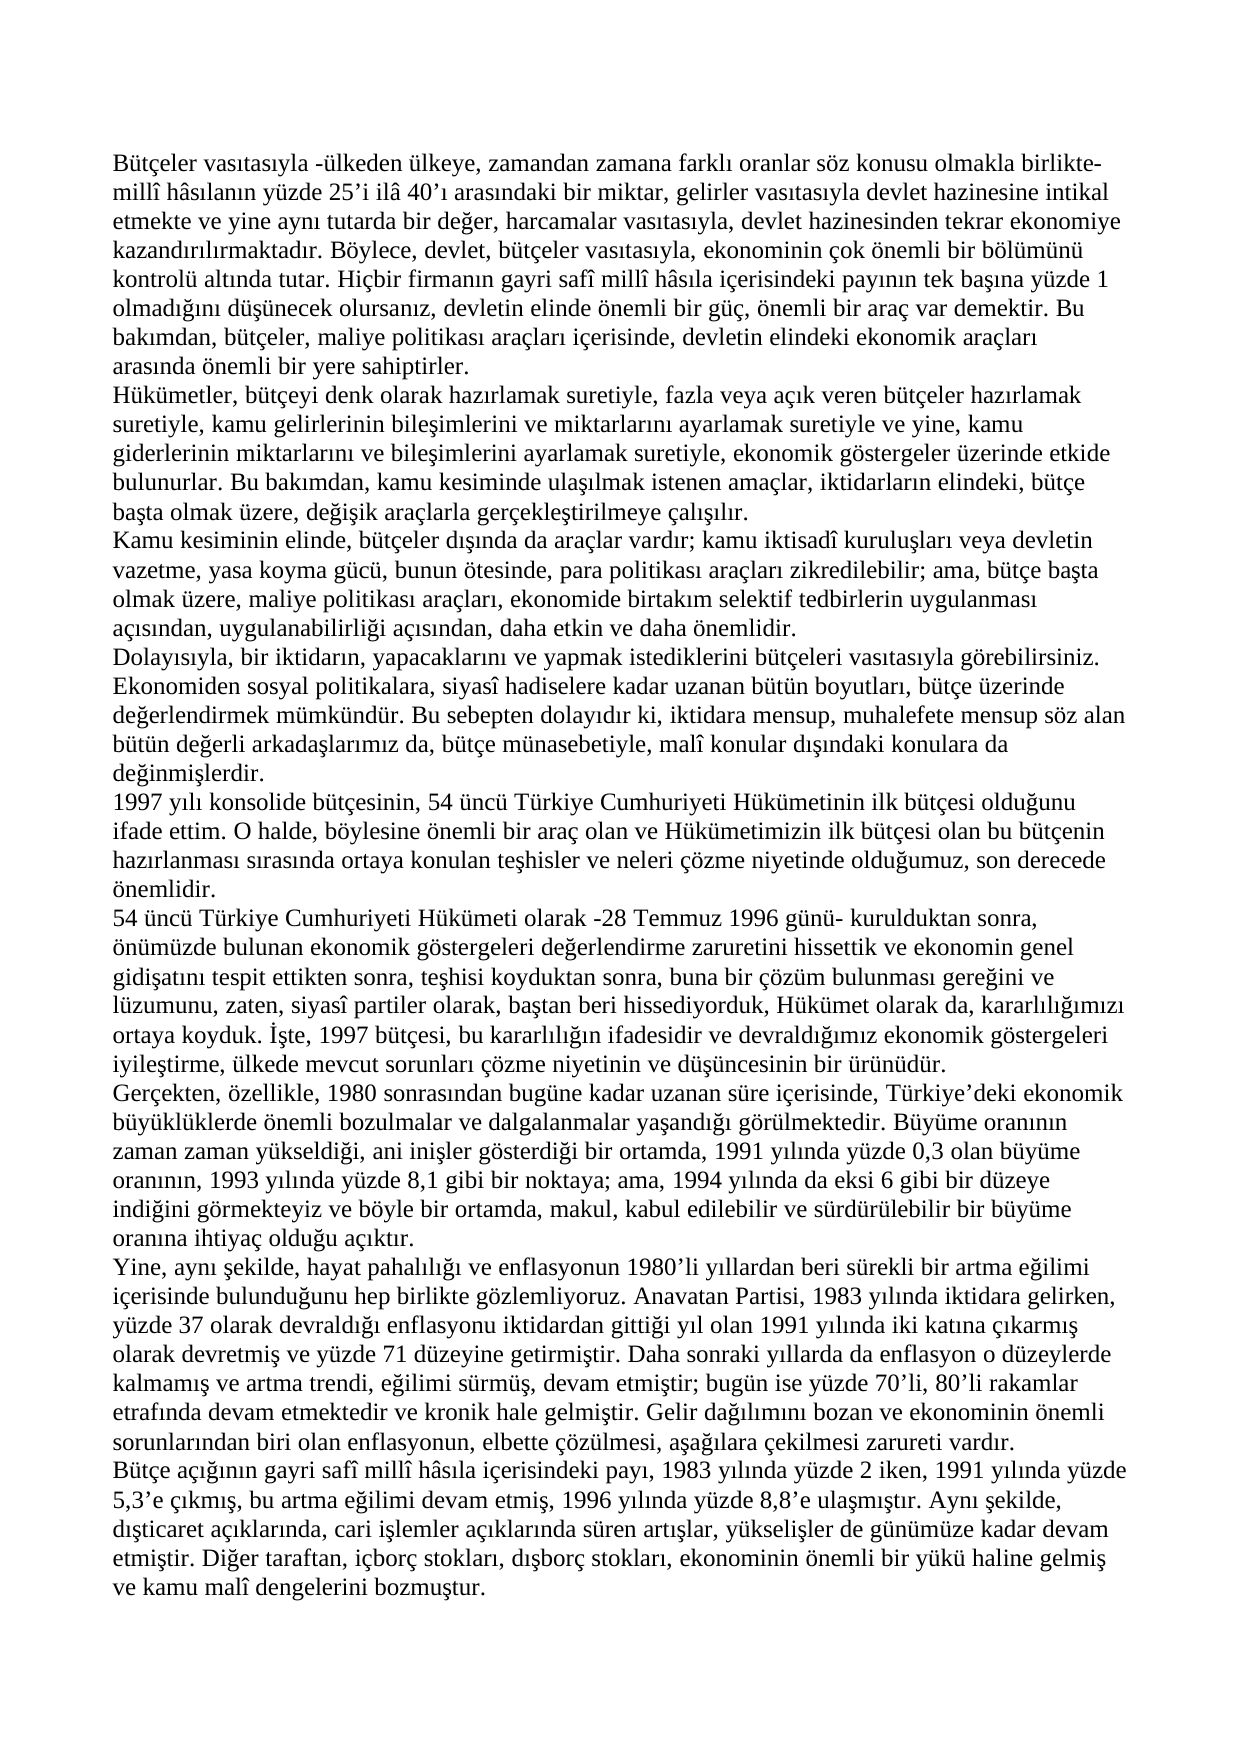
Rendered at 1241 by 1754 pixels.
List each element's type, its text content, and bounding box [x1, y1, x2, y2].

text Bütçeler vasıtasıyla -ülkeden ülkeye, zamandan zamana farklı oranlar söz konusu olmakla birlikte- millî hâsılanın yüzde 25’i ilâ 40’ı arasındaki bir miktar, gelirler vasıtasıyla devlet hazinesine intikal etmekte ve yine aynı tutarda bir değer, harcamalar vasıtasıyla, devlet hazinesinden tekrar ekonomiye kazandırılırmaktadır. Böylece, devlet, bütçeler vasıtasıyla, ekonominin çok önemli bir bölümünü kontrolü altında tutar. Hiçbir firmanın gayri safî millî hâsıla içerisindeki payının tek başına yüzde 1 olmadığını düşünecek olursanız, devletin elinde önemli bir güç, önemli bir araç var demektir. Bu bakımdan, bütçeler, maliye politikası araçları içerisinde, devletin elindeki ekonomik araçları arasında önemli bir yere sahiptirler. [112, 148, 1128, 380]
text Kamu kesiminin elinde, bütçeler dışında da araçlar vardır; kamu iktisadî kuruluşları veya devletin vazetme, yasa koyma gücü, bunun ötesinde, para politikası araçları zikredilebilir; ama, bütçe başta olmak üzere, maliye politikası araçları, ekonomide birtakım selektif tedbirlerin uygulanması açısından, uygulanabilirliği açısından, daha etkin ve daha önemlidir. [112, 525, 1128, 642]
text Yine, aynı şekilde, hayat pahalılığı ve enflasyonun 1980’li yıllardan beri sürekli bir artma eğilimi içerisinde bulunduğunu hep birlikte gözlemliyoruz. Anavatan Partisi, 1983 yılında iktidara gelirken, yüzde 37 olarak devraldığı enflasyonu iktidardan gittiği yıl olan 1991 yılında iki katına çıkarmış olarak devretmiş ve yüzde 71 düzeyine getirmiştir. Daha sonraki yıllarda da enflasyon o düzeylerde kalmamış ve artma trendi, eğilimi sürmüş, devam etmiştir; bugün ise yüzde 70’li, 80’li rakamlar etrafında devam etmektedir ve kronik hale gelmiştir. Gelir dağılımını bozan ve ekonominin önemli sorunlarından biri olan enflasyonun, elbette çözülmesi, aşağılara çekilmesi zarureti vardır. [112, 1252, 1128, 1455]
text 1997 yılı konsolide bütçesinin, 54 üncü Türkiye Cumhuriyeti Hükümetinin ilk bütçesi olduğunu ifade ettim. O halde, böylesine önemli bir araç olan ve Hükümetimizin ilk bütçesi olan bu bütçenin hazırlanması sırasında ortaya konulan teşhisler ve neleri çözme niyetinde olduğumuz, son derecede önemlidir. [112, 787, 1128, 903]
text Hükümetler, bütçeyi denk olarak hazırlamak suretiyle, fazla veya açık veren bütçeler hazırlamak suretiyle, kamu gelirlerinin bileşimlerini ve miktarlarını ayarlamak suretiyle ve yine, kamu giderlerinin miktarlarını ve bileşimlerini ayarlamak suretiyle, ekonomik göstergeler üzerinde etkide bulunurlar. Bu bakımdan, kamu kesiminde ulaşılmak istenen amaçlar, iktidarların elindeki, bütçe başta olmak üzere, değişik araçlarla gerçekleştirilmeye çalışılır. [112, 380, 1128, 525]
text 54 üncü Türkiye Cumhuriyeti Hükümeti olarak -28 Temmuz 1996 günü- kurulduktan sonra, önümüzde bulunan ekonomik göstergeleri değerlendirme zaruretini hissettik ve ekonomin genel gidişatını tespit ettikten sonra, teşhisi koyduktan sonra, buna bir çözüm bulunması gereğini ve lüzumunu, zaten, siyasî partiler olarak, baştan beri hissediyorduk, Hükümet olarak da, kararlılığımızı ortaya koyduk. İşte, 1997 bütçesi, bu kararlılığın ifadesidir ve devraldığımız ekonomik göstergeleri iyileştirme, ülkede mevcut sorunları çözme niyetinin ve düşüncesinin bir ürünüdür. [112, 903, 1128, 1078]
text Dolayısıyla, bir iktidarın, yapacaklarını ve yapmak istediklerini bütçeleri vasıtasıyla görebilirsiniz. Ekonomiden sosyal politikalara, siyasî hadiselere kadar uzanan bütün boyutları, bütçe üzerinde değerlendirmek mümkündür. Bu sebepten dolayıdır ki, iktidara mensup, muhalefete mensup söz alan bütün değerli arkadaşlarımız da, bütçe münasebetiyle, malî konular dışındaki konulara da değinmişlerdir. [112, 642, 1128, 787]
text Bütçe açığının gayri safî millî hâsıla içerisindeki payı, 1983 yılında yüzde 2 iken, 1991 yılında yüzde 5,3’e çıkmış, bu artma eğilimi devam etmiş, 1996 yılında yüzde 8,8’e ulaşmıştır. Aynı şekilde, dışticaret açıklarında, cari işlemler açıklarında süren artışlar, yükselişler de günümüze kadar devam etmiştir. Diğer taraftan, içborç stokları, dışborç stokları, ekonominin önemli bir yükü haline gelmiş ve kamu malî dengelerini bozmuştur. [112, 1455, 1128, 1601]
text Gerçekten, özellikle, 1980 sonrasından bugüne kadar uzanan süre içerisinde, Türkiye’deki ekonomik büyüklüklerde önemli bozulmalar ve dalgalanmalar yaşandığı görülmektedir. Büyüme oranının zaman zaman yükseldiği, ani inişler gösterdiği bir ortamda, 1991 yılında yüzde 0,3 olan büyüme oranının, 1993 yılında yüzde 8,1 gibi bir noktaya; ama, 1994 yılında da eksi 6 gibi bir düzeye indiğini görmekteyiz ve böyle bir ortamda, makul, kabul edilebilir ve sürdürülebilir bir büyüme oranına ihtiyaç olduğu açıktır. [112, 1078, 1128, 1252]
